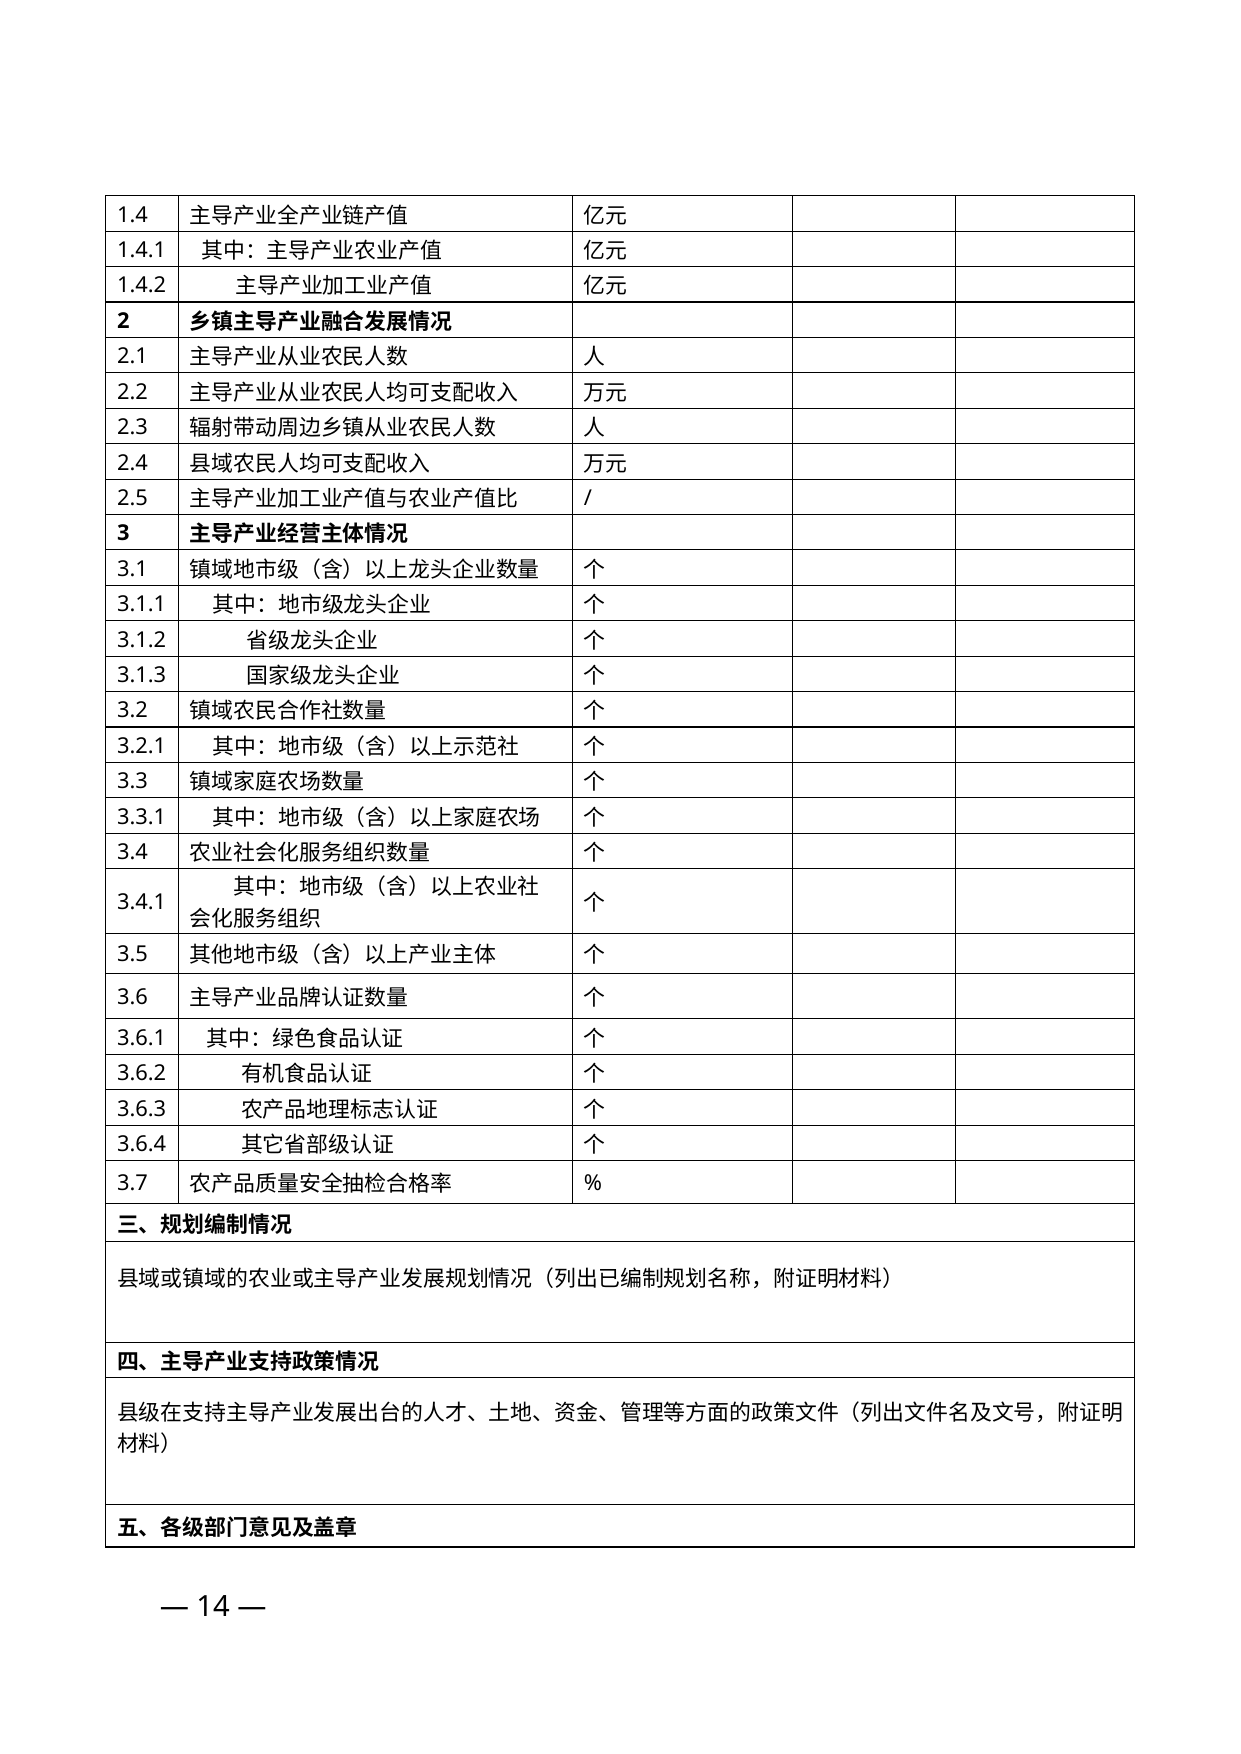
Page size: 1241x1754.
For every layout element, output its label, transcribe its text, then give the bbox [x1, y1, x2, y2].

table_cell 个 [573, 798, 792, 833]
table_cell [956, 974, 1134, 1018]
table_cell [956, 267, 1134, 301]
table_cell [956, 338, 1134, 372]
table_cell [793, 586, 955, 620]
table_cell [956, 196, 1134, 231]
table_cell [956, 657, 1134, 691]
table_cell 3.2 [106, 692, 178, 726]
table_cell 个 [573, 1019, 792, 1054]
table_cell 3 [106, 515, 178, 549]
table_cell [956, 444, 1134, 478]
table_cell 农业社会化服务组织数量 [179, 834, 572, 868]
table_cell 其它省部级认证 [179, 1126, 572, 1160]
table_cell [793, 338, 955, 372]
table_cell 3.5 [106, 934, 178, 973]
table_cell 个 [573, 763, 792, 797]
table_cell 3.6.1 [106, 1019, 178, 1054]
table_cell [793, 196, 955, 231]
table_cell [793, 728, 955, 762]
table_cell [793, 763, 955, 797]
table_cell [956, 409, 1134, 443]
table_cell [956, 1126, 1134, 1160]
table_cell 人 [573, 409, 792, 443]
table_cell [793, 480, 955, 514]
table_cell 省级龙头企业 [179, 621, 572, 656]
table_cell % [573, 1161, 792, 1203]
table_cell 三、规划编制情况 [106, 1204, 1134, 1241]
table_cell 其中：地市级龙头企业 [179, 586, 572, 620]
table_cell [956, 480, 1134, 514]
table_cell 3.2.1 [106, 728, 178, 762]
table_cell 3.7 [106, 1161, 178, 1203]
table_cell 国家级龙头企业 [179, 657, 572, 691]
table_cell 乡镇主导产业融合发展情况 [179, 303, 572, 337]
table_cell [793, 1055, 955, 1089]
table_cell [793, 444, 955, 478]
table_cell 3.6.4 [106, 1126, 178, 1160]
table_cell 个 [573, 1055, 792, 1089]
table_cell 主导产业经营主体情况 [179, 515, 572, 549]
table_cell 3.4.1 [106, 869, 178, 932]
table_cell 农产品质量安全抽检合格率 [179, 1161, 572, 1203]
table_cell 辐射带动周边乡镇从业农民人数 [179, 409, 572, 443]
table_cell 其中：主导产业农业产值 [179, 232, 572, 266]
table_cell 3.6.3 [106, 1090, 178, 1124]
table_cell [793, 267, 955, 301]
table_cell 个 [573, 550, 792, 585]
table_cell [793, 1090, 955, 1124]
table_cell 镇域农民合作社数量 [179, 692, 572, 726]
table_cell [956, 834, 1134, 868]
table_cell 人 [573, 338, 792, 372]
table_cell [793, 550, 955, 585]
table_cell 县域或镇域的农业或主导产业发展规划情况（列出已编制规划名称，附证明材料） [106, 1242, 1134, 1342]
table_cell [956, 1019, 1134, 1054]
table_cell [793, 869, 955, 932]
table_cell 有机食品认证 [179, 1055, 572, 1089]
table_cell 个 [573, 869, 792, 932]
table_cell 2.2 [106, 373, 178, 408]
table_cell 3.3 [106, 763, 178, 797]
table_cell 个 [573, 974, 792, 1018]
table_cell 个 [573, 657, 792, 691]
table_cell [956, 763, 1134, 797]
table_cell 其中：地市级（含）以上家庭农场 [179, 798, 572, 833]
table_cell 亿元 [573, 232, 792, 266]
table_cell 主导产业品牌认证数量 [179, 974, 572, 1018]
table_cell 3.1.1 [106, 586, 178, 620]
table_cell 3.6 [106, 974, 178, 1018]
table_cell [793, 303, 955, 337]
table_cell [793, 974, 955, 1018]
table_cell 万元 [573, 444, 792, 478]
table_cell 2.5 [106, 480, 178, 514]
table_cell 3.1.2 [106, 621, 178, 656]
table_cell 3.1.3 [106, 657, 178, 691]
table_cell 个 [573, 692, 792, 726]
table_cell 个 [573, 1090, 792, 1124]
table_cell 其中：地市级（含）以上示范社 [179, 728, 572, 762]
table_cell 3.6.2 [106, 1055, 178, 1089]
table_cell [956, 1055, 1134, 1089]
table_cell 2.3 [106, 409, 178, 443]
table_cell [573, 303, 792, 337]
table_cell 主导产业加工业产值 [179, 267, 572, 301]
table_cell [956, 303, 1134, 337]
table_cell [956, 798, 1134, 833]
table_cell [956, 934, 1134, 973]
table_cell 其他地市级（含）以上产业主体 [179, 934, 572, 973]
table_cell 1.4.1 [106, 232, 178, 266]
table_cell [956, 728, 1134, 762]
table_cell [106, 1378, 1134, 1504]
table_cell 其中：地市级（含）以上农业社会化服务组织 [179, 869, 572, 932]
table_cell [956, 621, 1134, 656]
table_cell 个 [573, 1126, 792, 1160]
table_cell [956, 1090, 1134, 1124]
table_cell [793, 409, 955, 443]
table_cell [793, 834, 955, 868]
table_cell 主导产业从业农民人均可支配收入 [179, 373, 572, 408]
table_cell 四、主导产业支持政策情况 [106, 1343, 1134, 1377]
table_cell 镇域地市级（含）以上龙头企业数量 [179, 550, 572, 585]
table_cell 主导产业加工业产值与农业产值比 [179, 480, 572, 514]
table_cell [793, 934, 955, 973]
table_cell 2 [106, 303, 178, 337]
table_cell 县域农民人均可支配收入 [179, 444, 572, 478]
table_cell [793, 1161, 955, 1203]
table_cell [956, 232, 1134, 266]
table_cell 个 [573, 934, 792, 973]
table_cell [956, 586, 1134, 620]
table_cell [793, 373, 955, 408]
table_cell 个 [573, 621, 792, 656]
table_cell [956, 869, 1134, 932]
table_cell 1.4 [106, 196, 178, 231]
table_cell 个 [573, 728, 792, 762]
table_cell [793, 692, 955, 726]
table_cell [793, 515, 955, 549]
table_cell / [573, 480, 792, 514]
table_cell 3.3.1 [106, 798, 178, 833]
table_cell 个 [573, 586, 792, 620]
table_cell 农产品地理标志认证 [179, 1090, 572, 1124]
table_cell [106, 1505, 1134, 1546]
table_cell 万元 [573, 373, 792, 408]
table_cell [793, 232, 955, 266]
table_cell [793, 1019, 955, 1054]
table_cell 2.1 [106, 338, 178, 372]
table_cell 主导产业全产业链产值 [179, 196, 572, 231]
table_cell 亿元 [573, 196, 792, 231]
table_cell 亿元 [573, 267, 792, 301]
table_cell [793, 798, 955, 833]
table_cell 3.1 [106, 550, 178, 585]
table_cell [793, 621, 955, 656]
table_cell [956, 692, 1134, 726]
table_cell 其中：绿色食品认证 [179, 1019, 572, 1054]
table_cell [793, 657, 955, 691]
table_cell [956, 1161, 1134, 1203]
table_cell 3.4 [106, 834, 178, 868]
table_cell [573, 515, 792, 549]
table_cell 个 [573, 834, 792, 868]
table_cell 2.4 [106, 444, 178, 478]
table_cell [956, 515, 1134, 549]
table_cell 主导产业从业农民人数 [179, 338, 572, 372]
table_cell 镇域家庭农场数量 [179, 763, 572, 797]
table_cell [956, 550, 1134, 585]
table_cell [793, 1126, 955, 1160]
table_cell [956, 373, 1134, 408]
table_cell 1.4.2 [106, 267, 178, 301]
